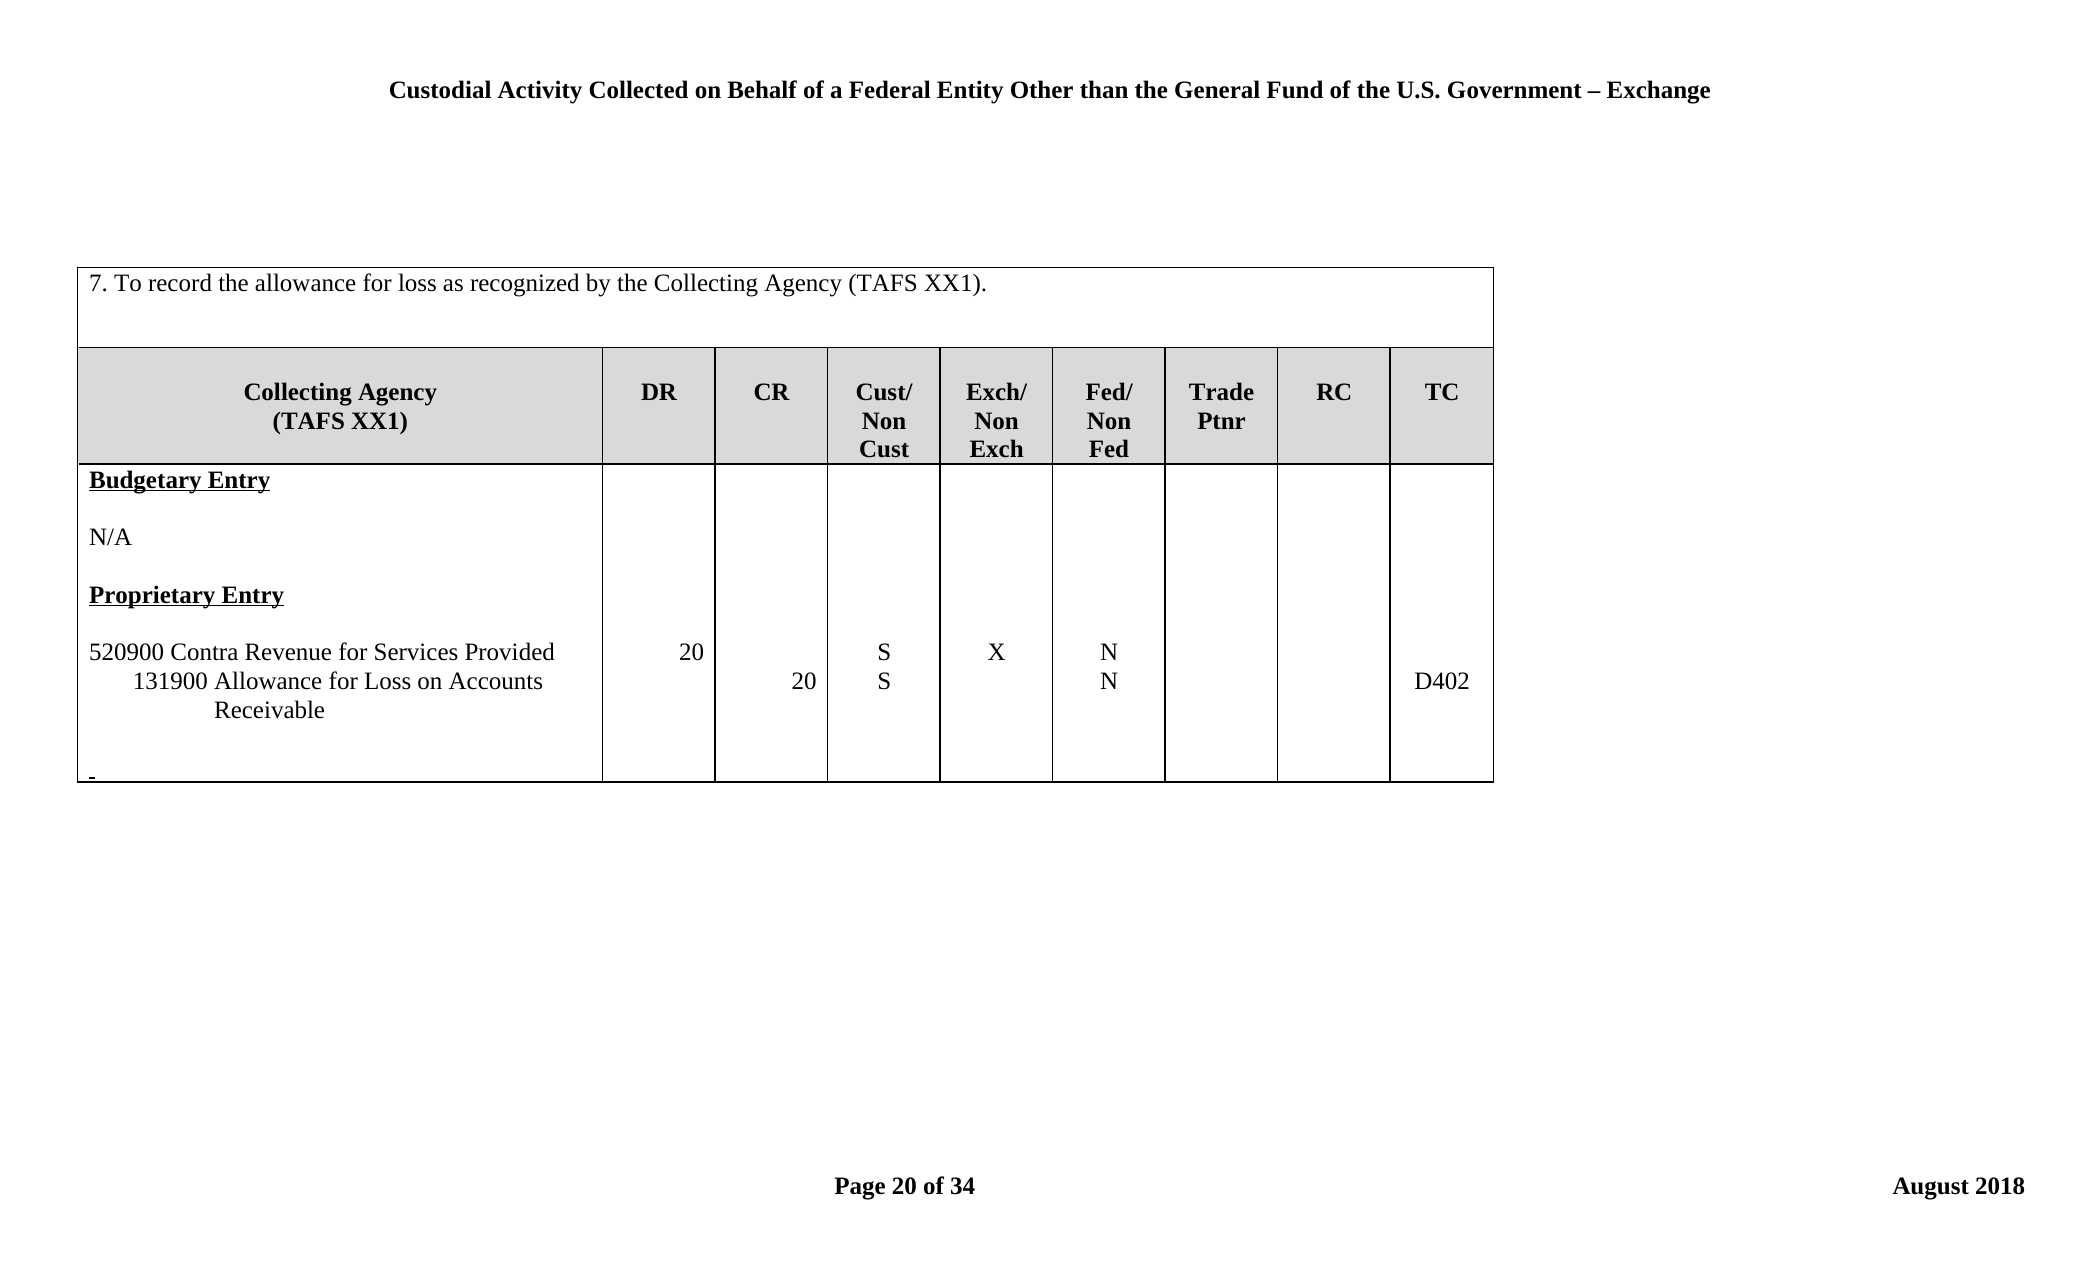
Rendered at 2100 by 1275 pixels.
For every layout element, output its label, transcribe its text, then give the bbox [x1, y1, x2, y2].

table_cell [1166, 465, 1277, 781]
table_cell D402 [1391, 465, 1493, 781]
table_cell Budgetary Entry N/A Proprietary Entry 520900 Contra Revenue for Services Provided 131900 Allowance for Loss on Accounts Receivable [78, 464, 602, 781]
table_cell N N [1053, 465, 1164, 781]
table_header 7. To record the allowance for loss as recognized by the Collecting Agency (TAFS XX1). [78, 268, 1493, 347]
table_cell RC [1278, 348, 1389, 463]
table_cell 20 [716, 465, 827, 781]
table_cell Trade Ptnr [1166, 348, 1277, 463]
table_cell X [941, 465, 1052, 781]
table_cell 20 [603, 465, 714, 781]
table_cell DR [603, 348, 714, 463]
table_cell Fed/ Non Fed [1053, 348, 1164, 463]
table_cell CR [716, 348, 827, 463]
table_cell TC [1391, 348, 1493, 463]
table_cell Cust/ Non Cust [828, 348, 939, 463]
table_cell Collecting Agency (TAFS XX1) [78, 348, 602, 463]
table_cell S S [828, 465, 939, 781]
table_cell [1278, 465, 1389, 781]
table_cell Exch/ Non Exch [941, 348, 1052, 463]
